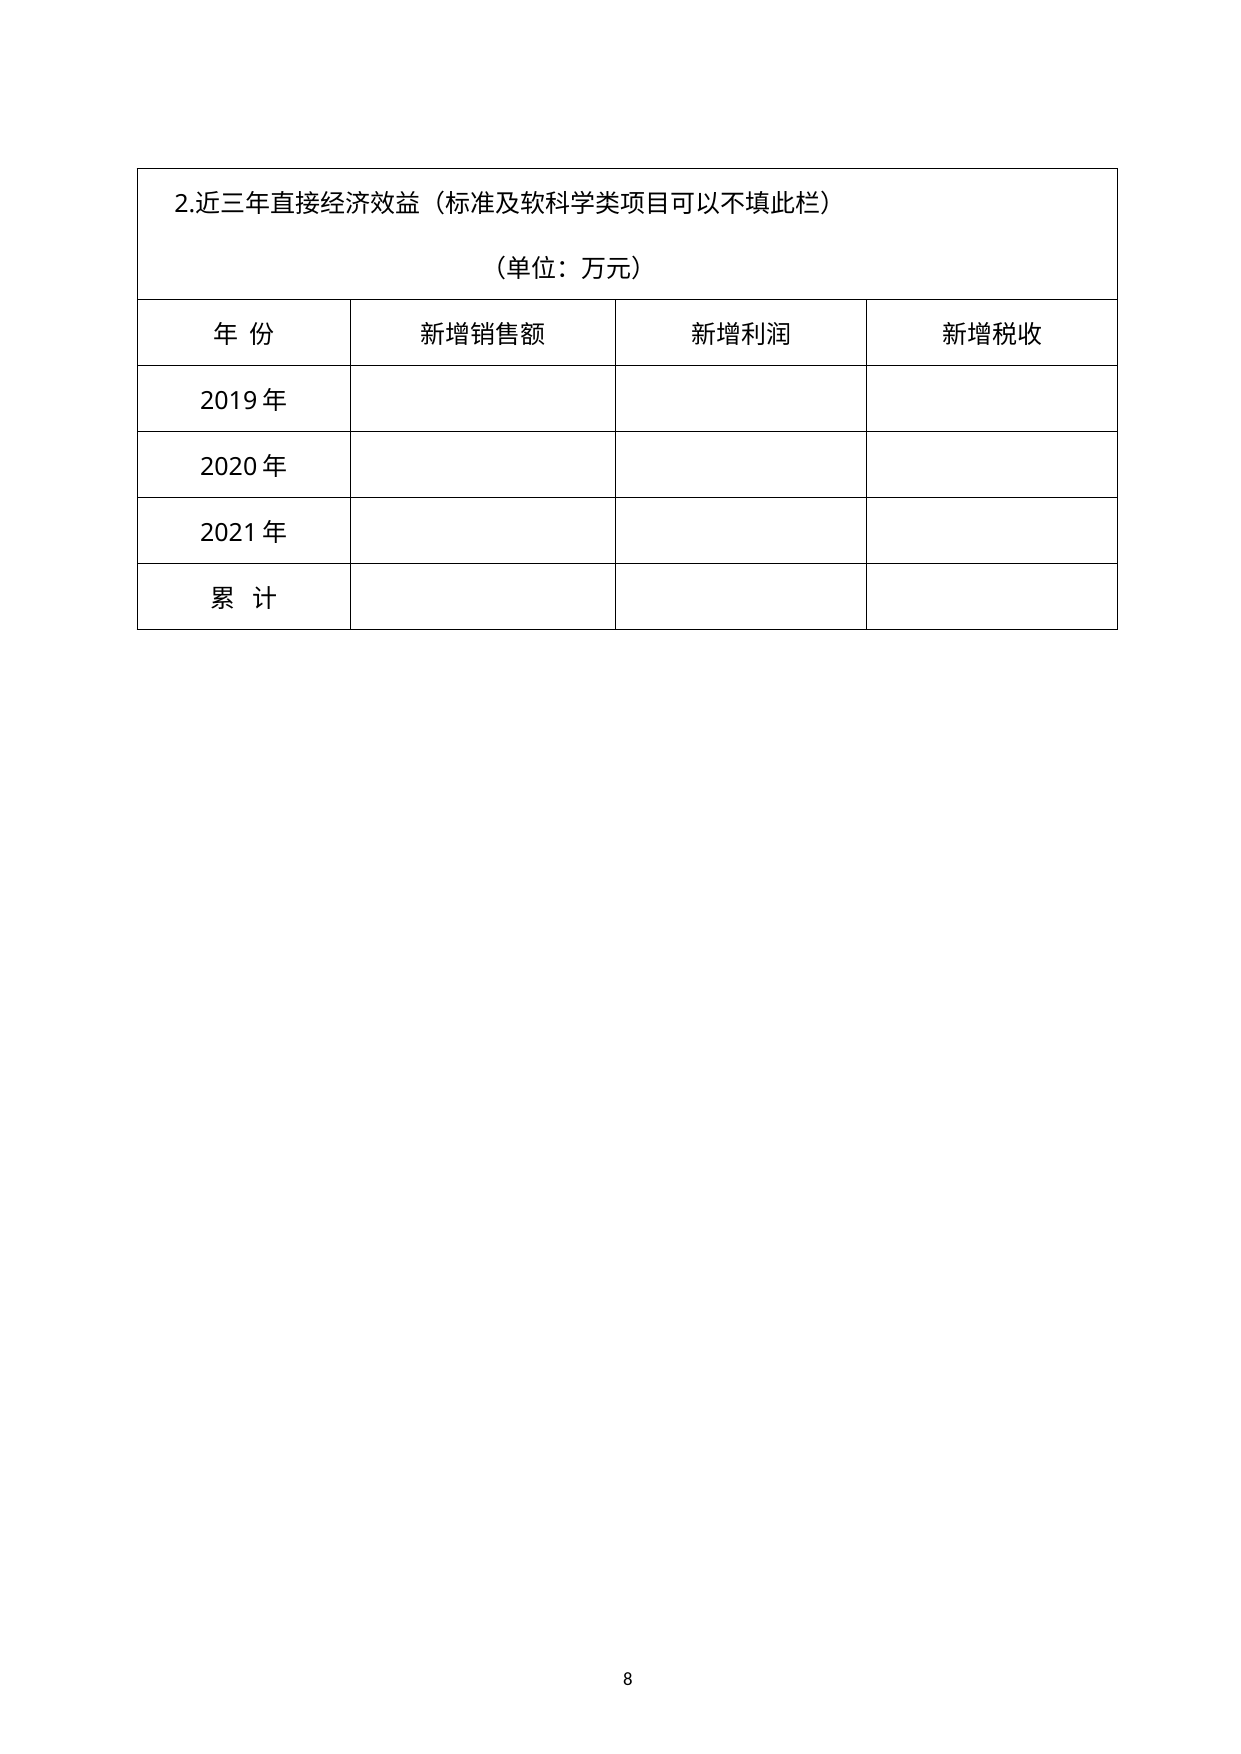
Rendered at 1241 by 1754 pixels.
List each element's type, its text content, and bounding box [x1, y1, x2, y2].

table_cell [351, 498, 615, 563]
table_header 2.近三年直接经济效益（标准及软科学类项目可以不填此栏） （单位：万元） [138, 169, 1117, 299]
table_cell 新增税收 [867, 300, 1117, 365]
table_cell [867, 366, 1117, 431]
table_cell [867, 432, 1117, 497]
table_cell [616, 366, 866, 431]
table_cell [616, 498, 866, 563]
table_cell 新增利润 [616, 300, 866, 365]
table_cell 新增销售额 [351, 300, 615, 365]
table_cell [351, 432, 615, 497]
table_cell [867, 564, 1117, 629]
table_cell 2021年 [138, 498, 350, 563]
table_cell [616, 564, 866, 629]
table_cell 2020年 [138, 432, 350, 497]
table_cell [351, 564, 615, 629]
table_cell [867, 498, 1117, 563]
table_cell [616, 432, 866, 497]
table_cell 年 份 [138, 300, 350, 365]
table_cell 累 计 [138, 564, 350, 629]
table_cell [351, 366, 615, 431]
table_cell 2019年 [138, 366, 350, 431]
